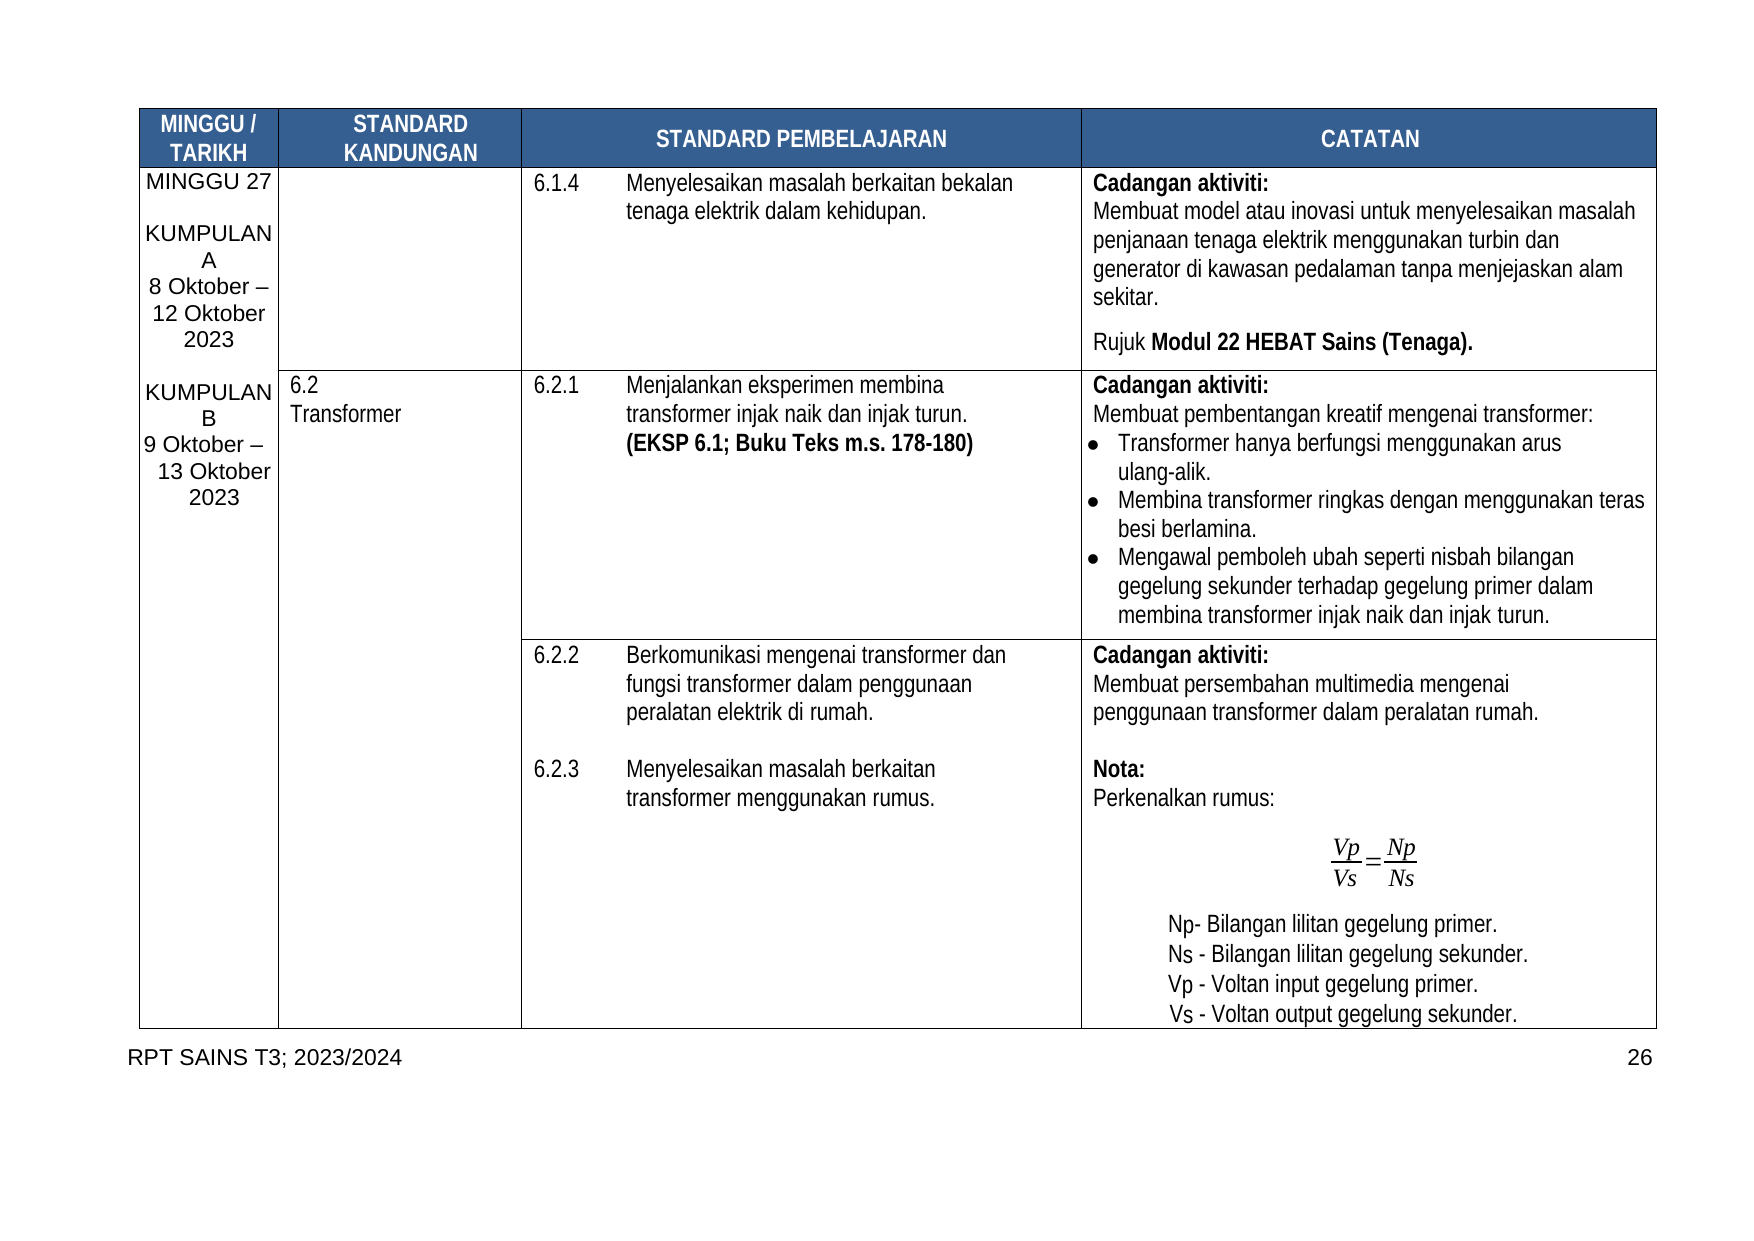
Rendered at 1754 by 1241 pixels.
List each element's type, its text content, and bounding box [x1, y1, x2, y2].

table_header MINGGU / TARIKH [140, 109, 278, 167]
table_cell 6.2 Transformer [279, 371, 521, 1028]
table_cell Cadangan aktiviti: Membuat pembentangan kreatif mengenai transformer: Transformer hanya berfungsi menggunakan arus ulang-alik. Membina transformer ringkas dengan menggunakan teras besi berlamina. Mengawal pemboleh ubah seperti nisbah bilangan gegelung sekunder terhadap gegelung primer dalam membina transformer injak naik dan injak turun. [1082, 371, 1656, 639]
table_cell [1082, 640, 1656, 1028]
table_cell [605, 640, 1081, 1028]
table_cell Cadangan aktiviti: Membuat model atau inovasi untuk menyelesaikan masalah penjanaan tenaga elektrik menggunakan turbin dan generator di kawasan pedalaman tanpa menjejaskan alam sekitar. Rujuk Modul 22 HEBAT Sains (Tenaga). [1082, 168, 1656, 369]
table_header CATATAN [1082, 109, 1656, 167]
table_cell 6.2.2 6.2.3 [522, 640, 605, 1028]
table_header STANDARD KANDUNGAN [279, 109, 521, 167]
table_cell 6.1.4 [522, 168, 605, 369]
table_cell MINGGU 27 KUMPULAN A 8 Oktober – 12 Oktober 2023 KUMPULAN B 9 Oktober – 13 Oktober 2023 [140, 168, 278, 1028]
table_cell Menyelesaikan masalah berkaitan bekalan tenaga elektrik dalam kehidupan. [605, 168, 1081, 369]
table_cell 6.2.1 [522, 371, 605, 639]
table_header STANDARD PEMBELAJARAN [522, 109, 1081, 167]
table_cell Menjalankan eksperimen membina transformer injak naik dan injak turun. (EKSP 6.1; Buku Teks m.s. 178-180) [605, 371, 1081, 639]
table_cell [279, 168, 521, 369]
